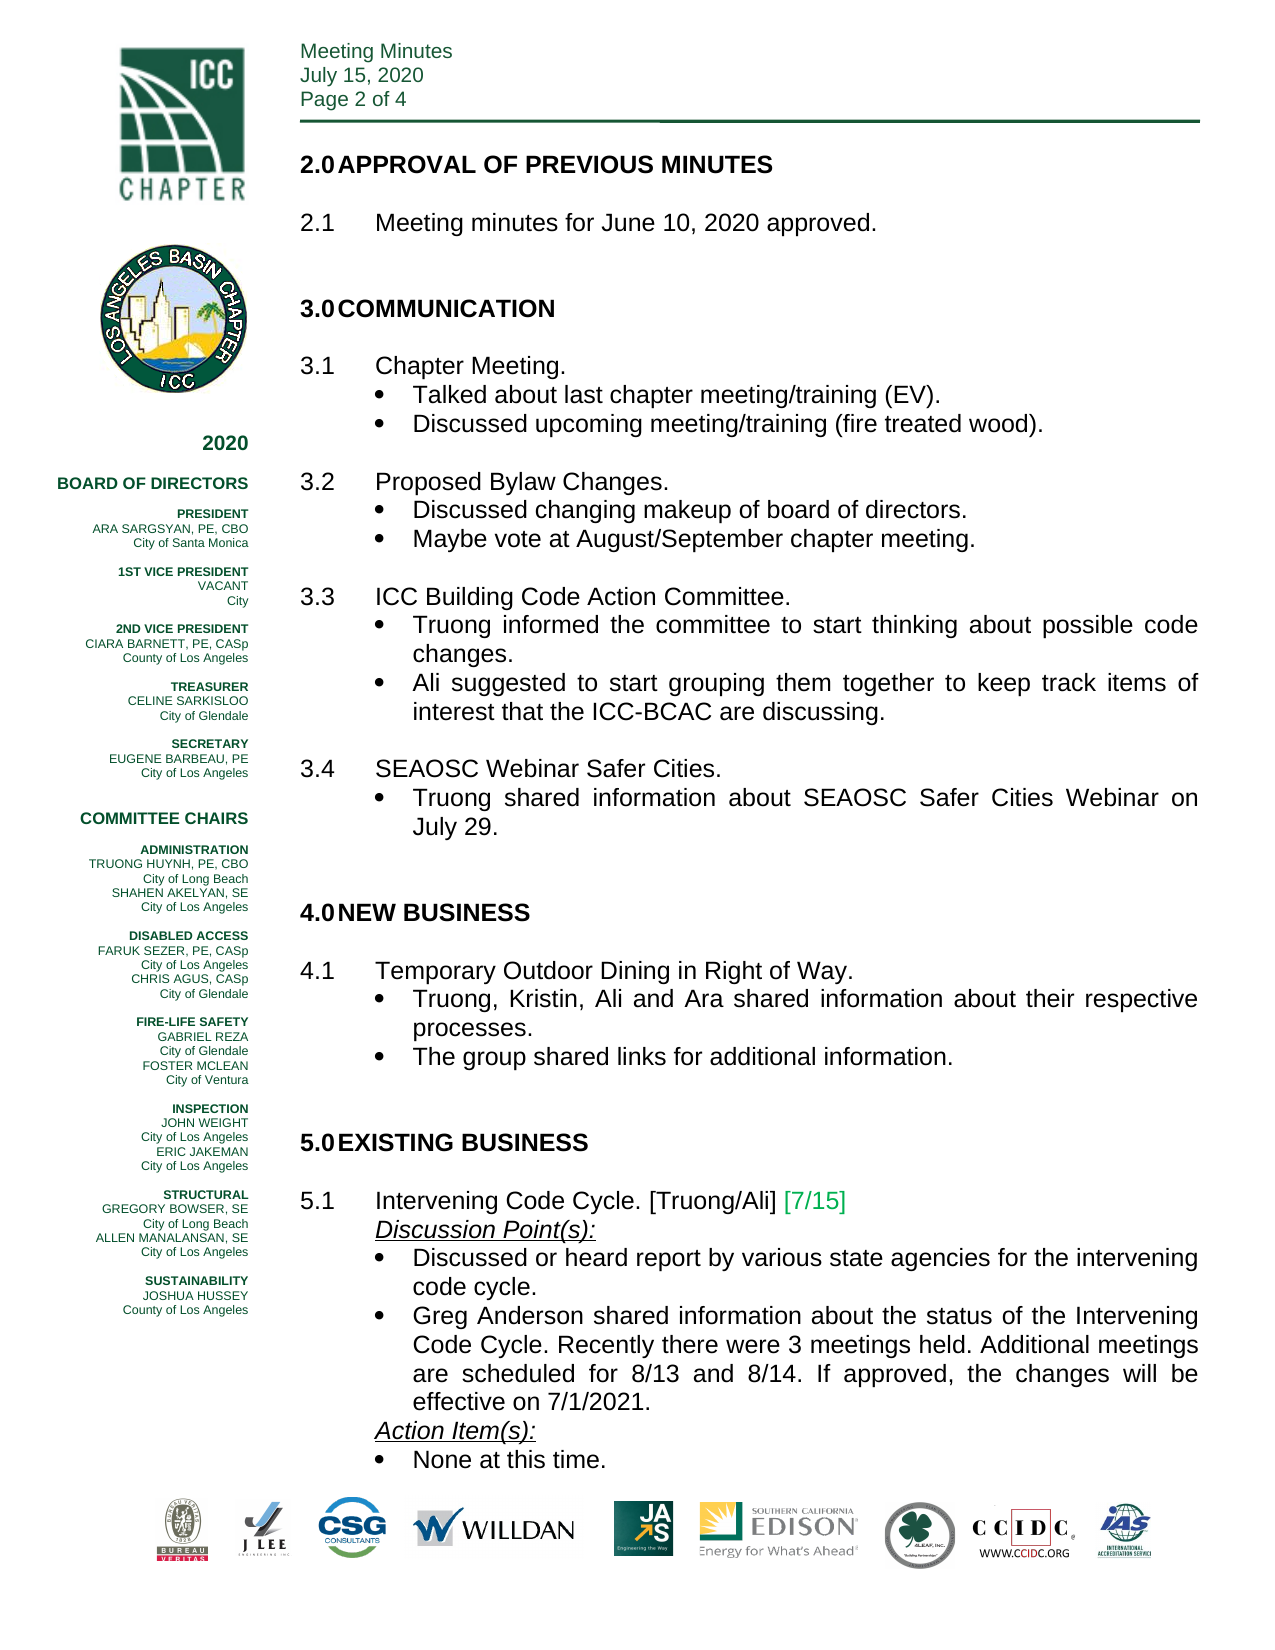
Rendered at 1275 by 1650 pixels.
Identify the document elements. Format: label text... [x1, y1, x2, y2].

picture [115, 43, 250, 205]
list Greg Anderson shared information about the status of the Intervening Code Cycle. Recently there were 3 meetings held. Additional meetings are scheduled for 8/13 and 8/14. If approved, the changes will be effective on 7/1/2021. [375, 1301, 1200, 1416]
picture [235, 1499, 292, 1556]
picture [402, 1495, 584, 1558]
text 3.3 ICC Building Code Action Committee. [300, 582, 1200, 610]
list Discussed or heard report by various state agencies for the intervening code cycle. [375, 1243, 1200, 1301]
picture [99, 243, 248, 394]
picture [614, 1501, 674, 1556]
text Discussion Point(s): [300, 1215, 1200, 1243]
list Ali suggested to start grouping them together to keep track items of interest that the ICC-BCAC are discussing. [375, 668, 1200, 726]
list EXISTING BUSINESS [300, 1128, 1200, 1157]
list Truong shared information about SEAOSC Safer Cities Webinar on July 29. [375, 783, 1200, 841]
list COMMUNICATION [300, 294, 1200, 322]
list APPROVAL OF PREVIOUS MINUTES [300, 150, 1200, 179]
list Truong, Kristin, Ali and Ara shared information about their respective processes. [375, 984, 1200, 1042]
list The group shared links for additional information. [375, 1042, 1200, 1071]
text 3.4 SEAOSC Webinar Safer Cities. [300, 754, 1200, 783]
picture [318, 1497, 386, 1558]
picture [884, 1502, 956, 1569]
text 2.1 Meeting minutes for June 10, 2020 approved. [300, 207, 1200, 236]
list Talked about last chapter meeting/training (EV). [375, 380, 1200, 409]
text 3.2 Proposed Bylaw Changes. [300, 466, 1200, 495]
list None at this time. [375, 1445, 1200, 1474]
list Truong informed the committee to start thinking about possible code changes. [375, 610, 1200, 668]
picture [154, 1498, 208, 1561]
text 3.1 Chapter Meeting. [300, 351, 1200, 380]
list Maybe vote at August/September chapter meeting. [375, 524, 1200, 553]
picture [699, 1502, 858, 1558]
picture [1094, 1502, 1151, 1559]
list Discussed changing makeup of board of directors. [375, 495, 1200, 524]
text 5.1 Intervening Code Cycle. [Truong/Ali] [7/15] [300, 1186, 1200, 1215]
picture [969, 1505, 1076, 1559]
text 4.1 Temporary Outdoor Dining in Right of Way. [300, 956, 1200, 984]
list Discussed upcoming meeting/training (fire treated wood). [375, 409, 1200, 438]
text Action Item(s): [375, 1416, 1200, 1445]
list NEW BUSINESS [300, 898, 1200, 927]
